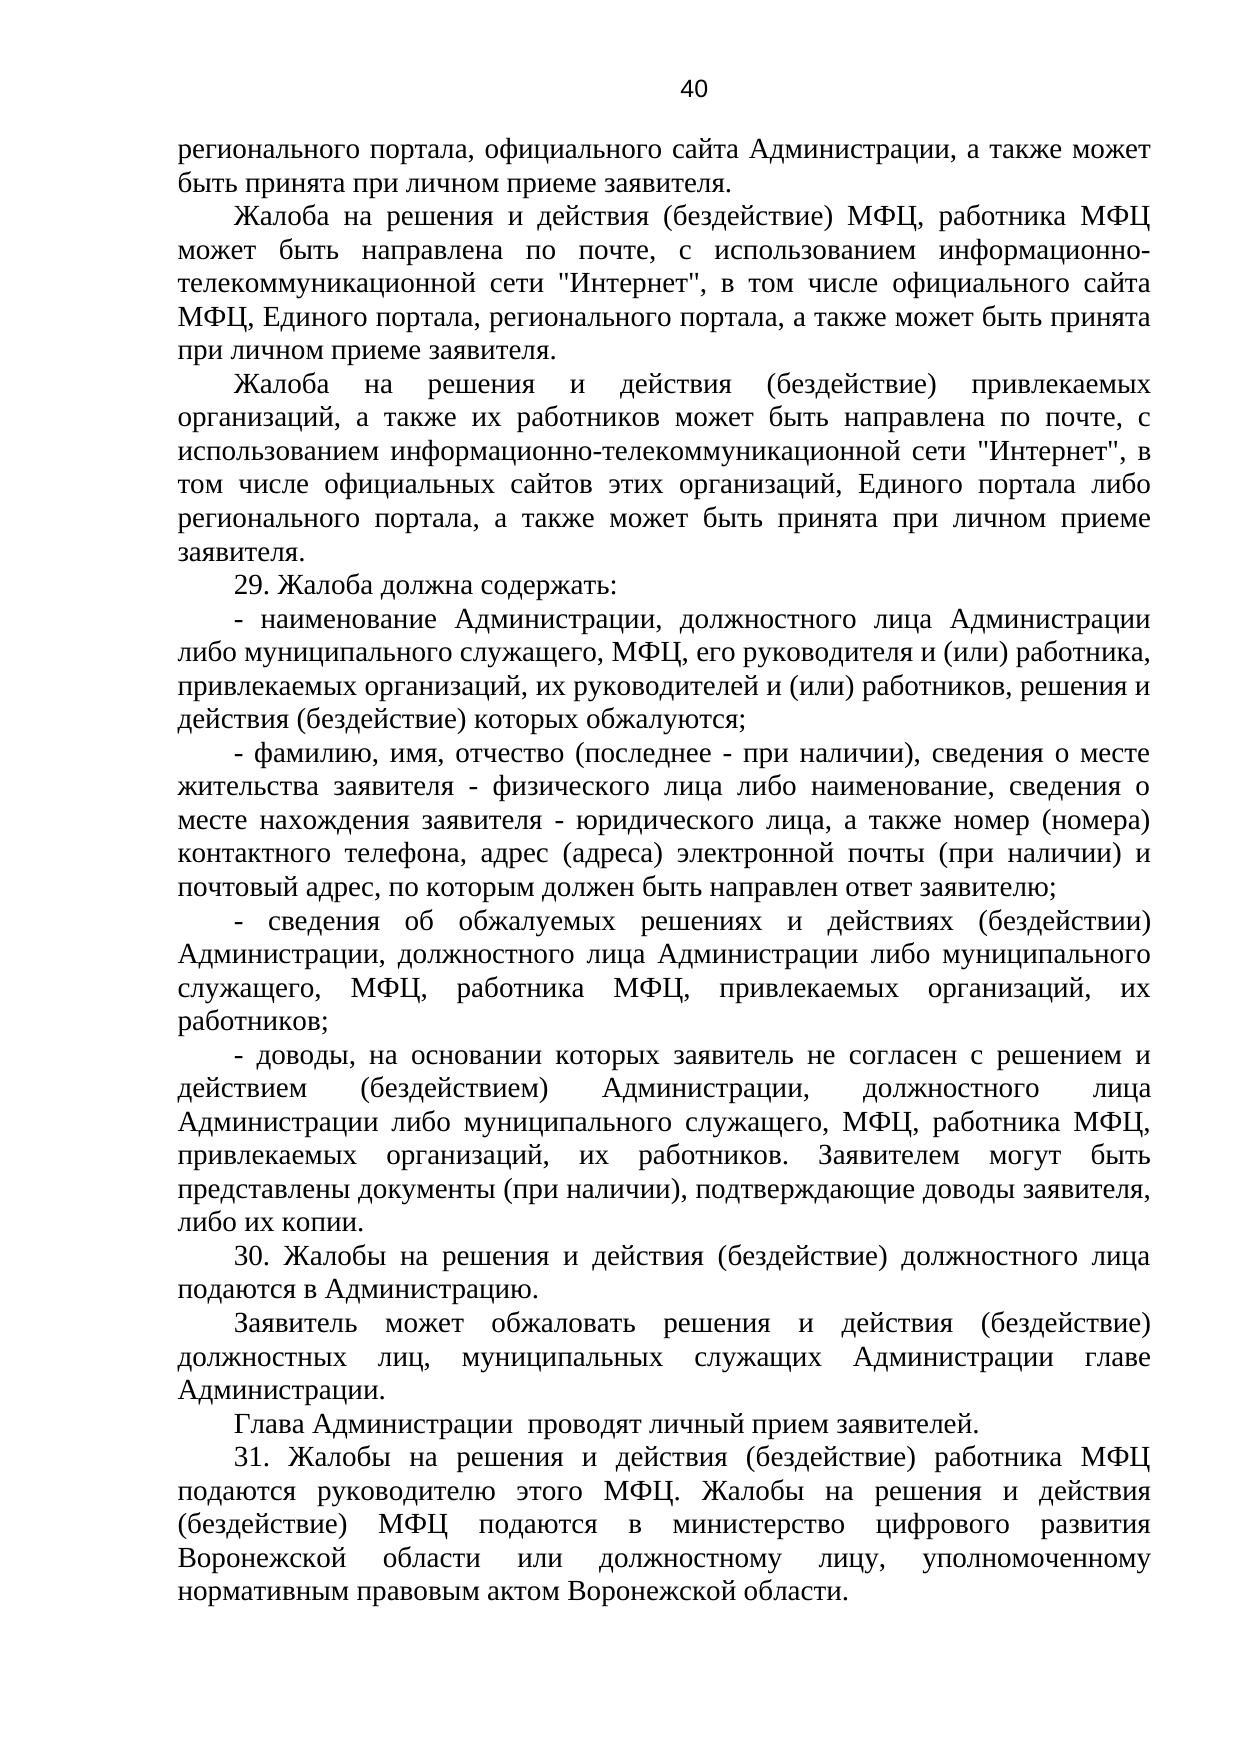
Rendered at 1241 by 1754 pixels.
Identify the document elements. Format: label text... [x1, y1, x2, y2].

text - доводы, на основании которых заявитель не согласен с решением и действием (бездействием) Администрации, должностного лица Администрации либо муниципального служащего, МФЦ, работника МФЦ, привлекаемых организаций, их работников. Заявителем могут быть представлены документы (при наличии), подтверждающие доводы заявителя, либо их копии. [177, 1037, 1152, 1238]
text - фамилию, имя, отчество (последнее - при наличии), сведения о месте жительства заявителя - физического лица либо наименование, сведения о месте нахождения заявителя - юридического лица, а также номер (номера) контактного телефона, адрес (адреса) электронной почты (при наличии) и почтовый адрес, по которым должен быть направлен ответ заявителю; [177, 735, 1152, 903]
text Жалоба на решения и действия (бездействие) привлекаемых организаций, а также их работников может быть направлена по почте, с использованием информационно-телекоммуникационной сети "Интернет", в том числе официальных сайтов этих организаций, Единого портала либо регионального портала, а также может быть принята при личном приеме заявителя. [177, 366, 1152, 567]
text Жалоба на решения и действия (бездействие) МФЦ, работника МФЦ может быть направлена по почте, с использованием информационно-телекоммуникационной сети "Интернет", в том числе официального сайта МФЦ, Единого портала, регионального портала, а также может быть принята при личном приеме заявителя. [177, 198, 1152, 366]
text 31. Жалобы на решения и действия (бездействие) работника МФЦ подаются руководителю этого МФЦ. Жалобы на решения и действия (бездействие) МФЦ подаются в министерство цифрового развития Воронежской области или должностному лицу, уполномоченному нормативным правовым актом Воронежской области. [177, 1439, 1152, 1607]
text 30. Жалобы на решения и действия (бездействие) должностного лица подаются в Администрацию. [177, 1238, 1152, 1305]
text Глава Администрации проводят личный прием заявителей. [177, 1406, 1152, 1439]
text 29. Жалоба должна содержать: [177, 567, 1152, 601]
text Заявитель может обжаловать решения и действия (бездействие) должностных лиц, муниципальных служащих Администрации главе Администрации. [177, 1305, 1152, 1406]
text - наименование Администрации, должностного лица Администрации либо муниципального служащего, МФЦ, его руководителя и (или) работника, привлекаемых организаций, их руководителей и (или) работников, решения и действия (бездействие) которых обжалуются; [177, 601, 1152, 735]
text - сведения об обжалуемых решениях и действиях (бездействии) Администрации, должностного лица Администрации либо муниципального служащего, МФЦ, работника МФЦ, привлекаемых организаций, их работников; [177, 903, 1152, 1037]
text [177, 131, 1152, 198]
